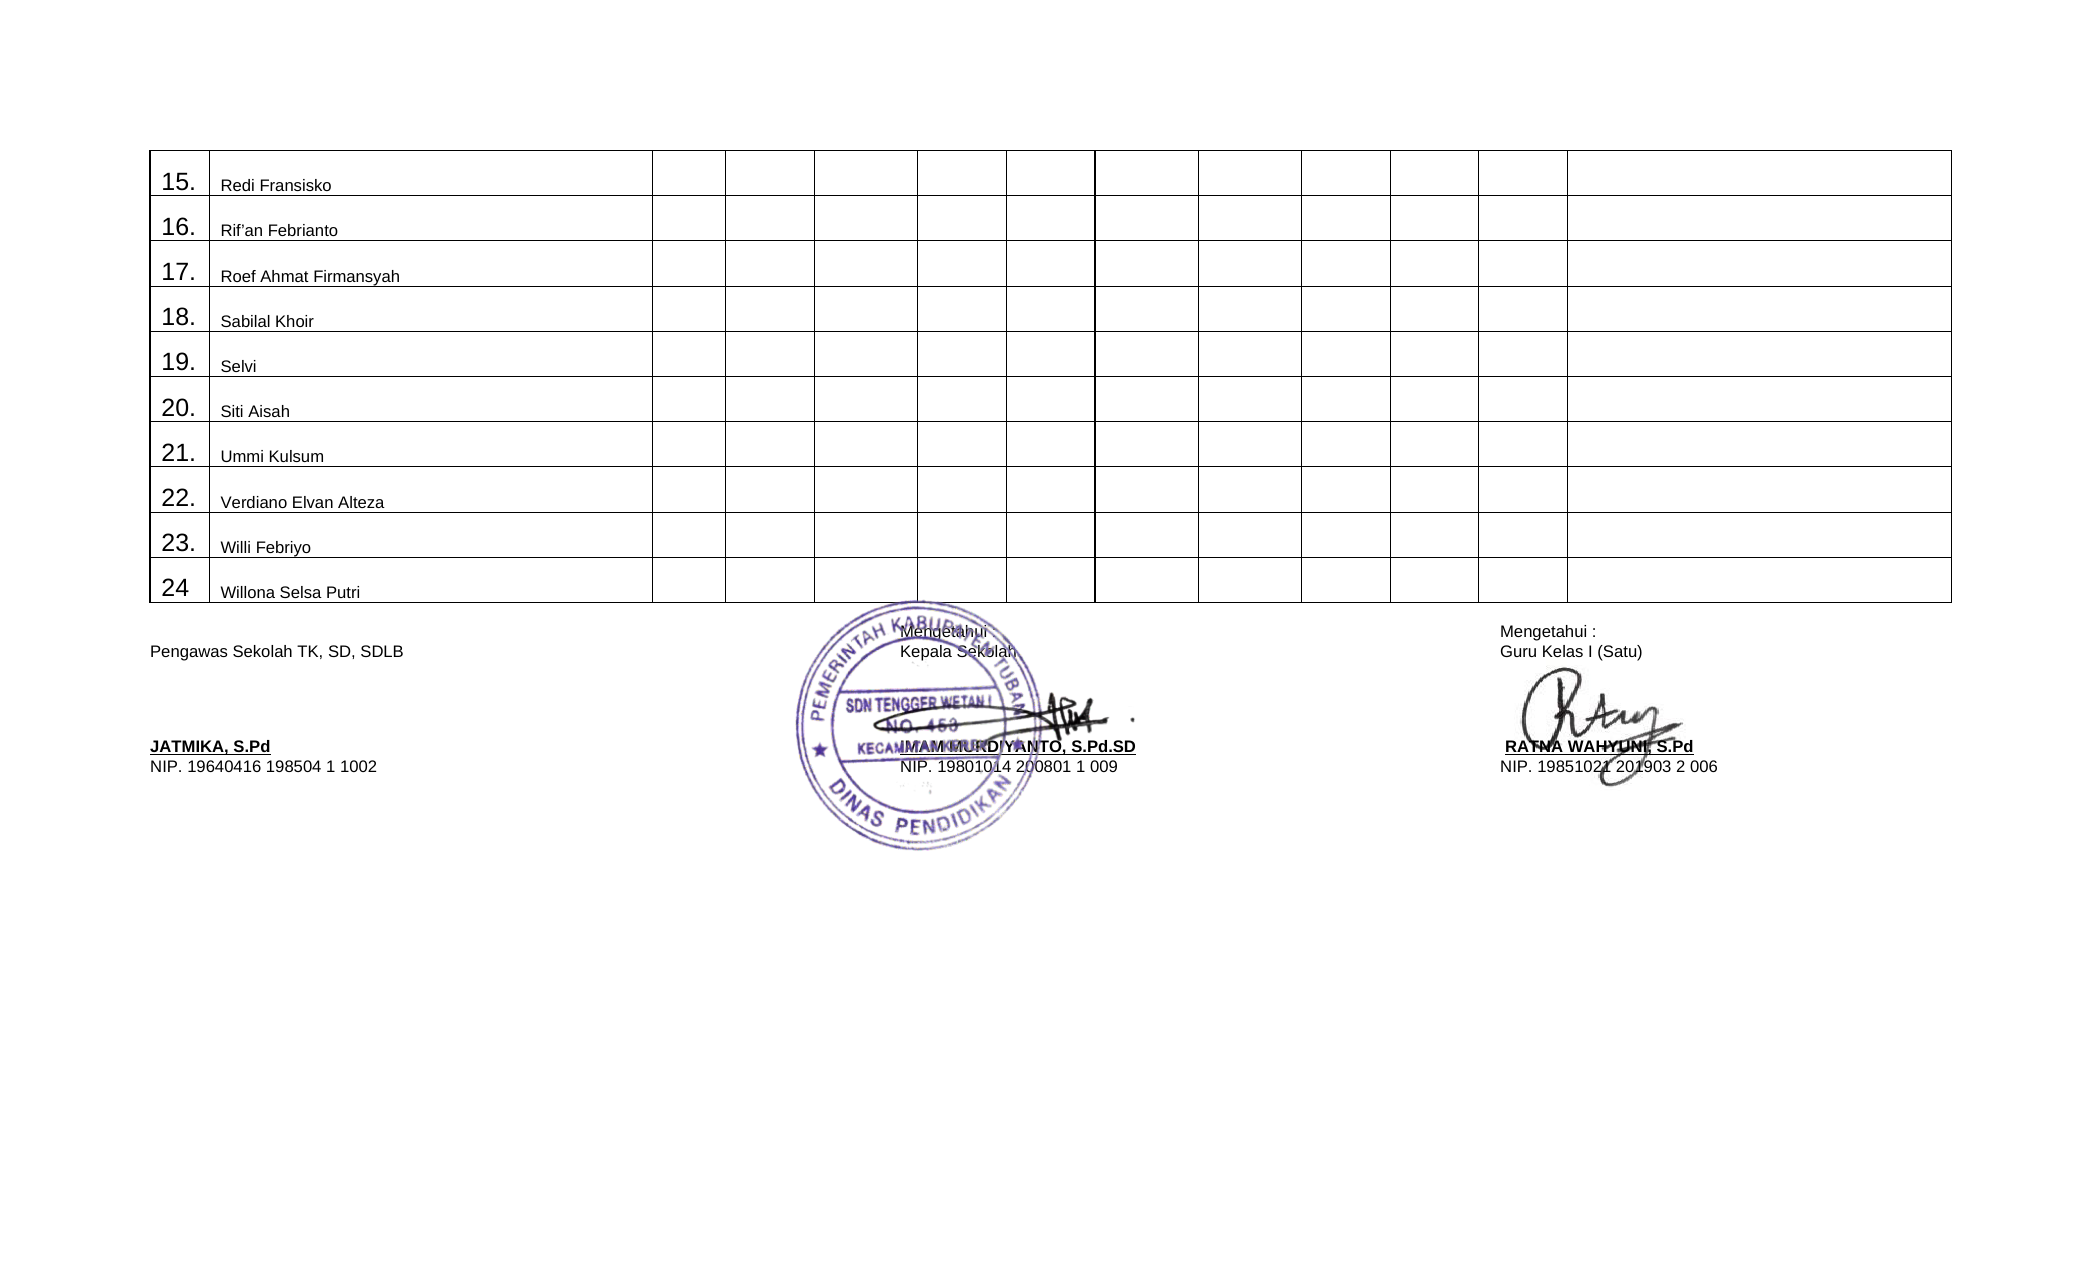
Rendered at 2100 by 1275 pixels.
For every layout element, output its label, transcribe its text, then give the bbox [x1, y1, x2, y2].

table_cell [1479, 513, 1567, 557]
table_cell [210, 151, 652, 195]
text Mengetahui : Mengetahui : [1173, 622, 1950, 641]
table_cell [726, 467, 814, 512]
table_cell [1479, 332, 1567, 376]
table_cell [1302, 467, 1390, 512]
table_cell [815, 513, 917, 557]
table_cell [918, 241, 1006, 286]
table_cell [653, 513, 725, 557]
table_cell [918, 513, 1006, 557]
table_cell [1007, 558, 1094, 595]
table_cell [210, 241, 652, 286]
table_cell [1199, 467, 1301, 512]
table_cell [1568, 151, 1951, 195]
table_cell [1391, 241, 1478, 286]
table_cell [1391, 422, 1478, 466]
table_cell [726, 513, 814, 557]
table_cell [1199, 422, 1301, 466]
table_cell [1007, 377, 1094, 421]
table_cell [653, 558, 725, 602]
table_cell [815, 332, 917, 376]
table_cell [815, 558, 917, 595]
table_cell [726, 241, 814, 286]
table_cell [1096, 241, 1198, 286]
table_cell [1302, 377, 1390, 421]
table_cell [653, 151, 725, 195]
text JATMIKA, S.Pd IMAM MURDIYANTO, S.Pd.SD RATNA WAHYUNI, S.Pd [1173, 737, 1950, 756]
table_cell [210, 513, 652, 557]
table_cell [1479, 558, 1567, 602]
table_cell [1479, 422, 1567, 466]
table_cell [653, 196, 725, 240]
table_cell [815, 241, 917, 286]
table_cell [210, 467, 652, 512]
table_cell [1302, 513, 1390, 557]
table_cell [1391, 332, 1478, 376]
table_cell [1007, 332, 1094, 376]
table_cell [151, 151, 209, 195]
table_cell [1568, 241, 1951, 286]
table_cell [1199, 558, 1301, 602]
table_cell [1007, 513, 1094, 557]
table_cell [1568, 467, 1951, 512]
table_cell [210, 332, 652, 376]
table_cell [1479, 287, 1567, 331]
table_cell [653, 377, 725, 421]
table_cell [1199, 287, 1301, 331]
text Pengawas Sekolah TK, SD, SDLB Kepala Sekolah Guru Kelas I (Satu) [1173, 641, 1950, 661]
picture [744, 595, 1173, 883]
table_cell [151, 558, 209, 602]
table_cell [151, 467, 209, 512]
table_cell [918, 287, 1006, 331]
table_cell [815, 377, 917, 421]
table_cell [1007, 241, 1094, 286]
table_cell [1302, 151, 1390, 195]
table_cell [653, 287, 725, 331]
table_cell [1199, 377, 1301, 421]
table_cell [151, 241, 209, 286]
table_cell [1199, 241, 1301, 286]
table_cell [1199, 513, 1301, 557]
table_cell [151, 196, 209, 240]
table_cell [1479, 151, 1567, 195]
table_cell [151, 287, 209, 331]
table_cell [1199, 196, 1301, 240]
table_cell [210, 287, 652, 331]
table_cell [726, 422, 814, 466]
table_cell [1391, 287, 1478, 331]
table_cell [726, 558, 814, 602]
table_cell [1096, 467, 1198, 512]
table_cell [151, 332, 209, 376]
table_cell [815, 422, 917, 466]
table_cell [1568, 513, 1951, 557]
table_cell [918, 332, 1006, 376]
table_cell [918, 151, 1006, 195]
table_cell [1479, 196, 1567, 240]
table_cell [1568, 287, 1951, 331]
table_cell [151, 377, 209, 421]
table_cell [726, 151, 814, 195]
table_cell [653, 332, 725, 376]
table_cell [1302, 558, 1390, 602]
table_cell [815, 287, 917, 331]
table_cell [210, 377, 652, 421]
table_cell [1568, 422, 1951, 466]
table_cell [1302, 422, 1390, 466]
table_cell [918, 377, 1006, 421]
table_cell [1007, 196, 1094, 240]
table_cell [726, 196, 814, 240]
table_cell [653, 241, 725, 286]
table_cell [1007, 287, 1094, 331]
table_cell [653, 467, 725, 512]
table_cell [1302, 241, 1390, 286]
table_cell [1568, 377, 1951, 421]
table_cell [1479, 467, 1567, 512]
text NIP. 19640416 198504 1 1002 NIP. 19801014 200801 1 009 NIP. 19851021 201903 2 006 [150, 756, 744, 776]
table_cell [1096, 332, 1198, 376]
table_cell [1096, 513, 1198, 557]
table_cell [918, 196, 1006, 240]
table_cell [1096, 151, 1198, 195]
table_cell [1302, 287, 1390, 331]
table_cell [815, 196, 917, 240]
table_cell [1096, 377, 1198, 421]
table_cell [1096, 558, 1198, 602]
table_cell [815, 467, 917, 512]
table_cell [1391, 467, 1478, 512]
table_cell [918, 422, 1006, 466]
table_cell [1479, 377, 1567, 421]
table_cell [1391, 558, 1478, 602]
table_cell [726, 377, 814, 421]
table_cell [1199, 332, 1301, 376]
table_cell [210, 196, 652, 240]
text JATMIKA, S.Pd IMAM MURDIYANTO, S.Pd.SD RATNA WAHYUNI, S.Pd [150, 737, 744, 756]
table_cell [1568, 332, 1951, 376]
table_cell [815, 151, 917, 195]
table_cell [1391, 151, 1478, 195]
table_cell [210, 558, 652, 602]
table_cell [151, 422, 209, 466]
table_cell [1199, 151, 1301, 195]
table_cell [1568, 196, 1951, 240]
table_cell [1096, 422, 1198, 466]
text Pengawas Sekolah TK, SD, SDLB Kepala Sekolah Guru Kelas I (Satu) [150, 641, 744, 661]
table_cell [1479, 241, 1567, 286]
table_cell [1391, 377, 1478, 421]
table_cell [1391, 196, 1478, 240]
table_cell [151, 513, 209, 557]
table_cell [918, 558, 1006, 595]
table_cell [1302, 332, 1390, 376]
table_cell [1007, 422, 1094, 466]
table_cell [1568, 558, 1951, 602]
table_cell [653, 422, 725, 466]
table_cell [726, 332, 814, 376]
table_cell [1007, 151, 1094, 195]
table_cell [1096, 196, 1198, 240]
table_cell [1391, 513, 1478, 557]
picture [1514, 661, 1686, 737]
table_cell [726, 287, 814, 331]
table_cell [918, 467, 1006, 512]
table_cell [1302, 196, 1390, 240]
text NIP. 19640416 198504 1 1002 NIP. 19801014 200801 1 009 NIP. 19851021 201903 2 006 [1173, 756, 1950, 776]
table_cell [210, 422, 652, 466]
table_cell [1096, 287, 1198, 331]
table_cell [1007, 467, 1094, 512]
picture [1514, 776, 1686, 791]
